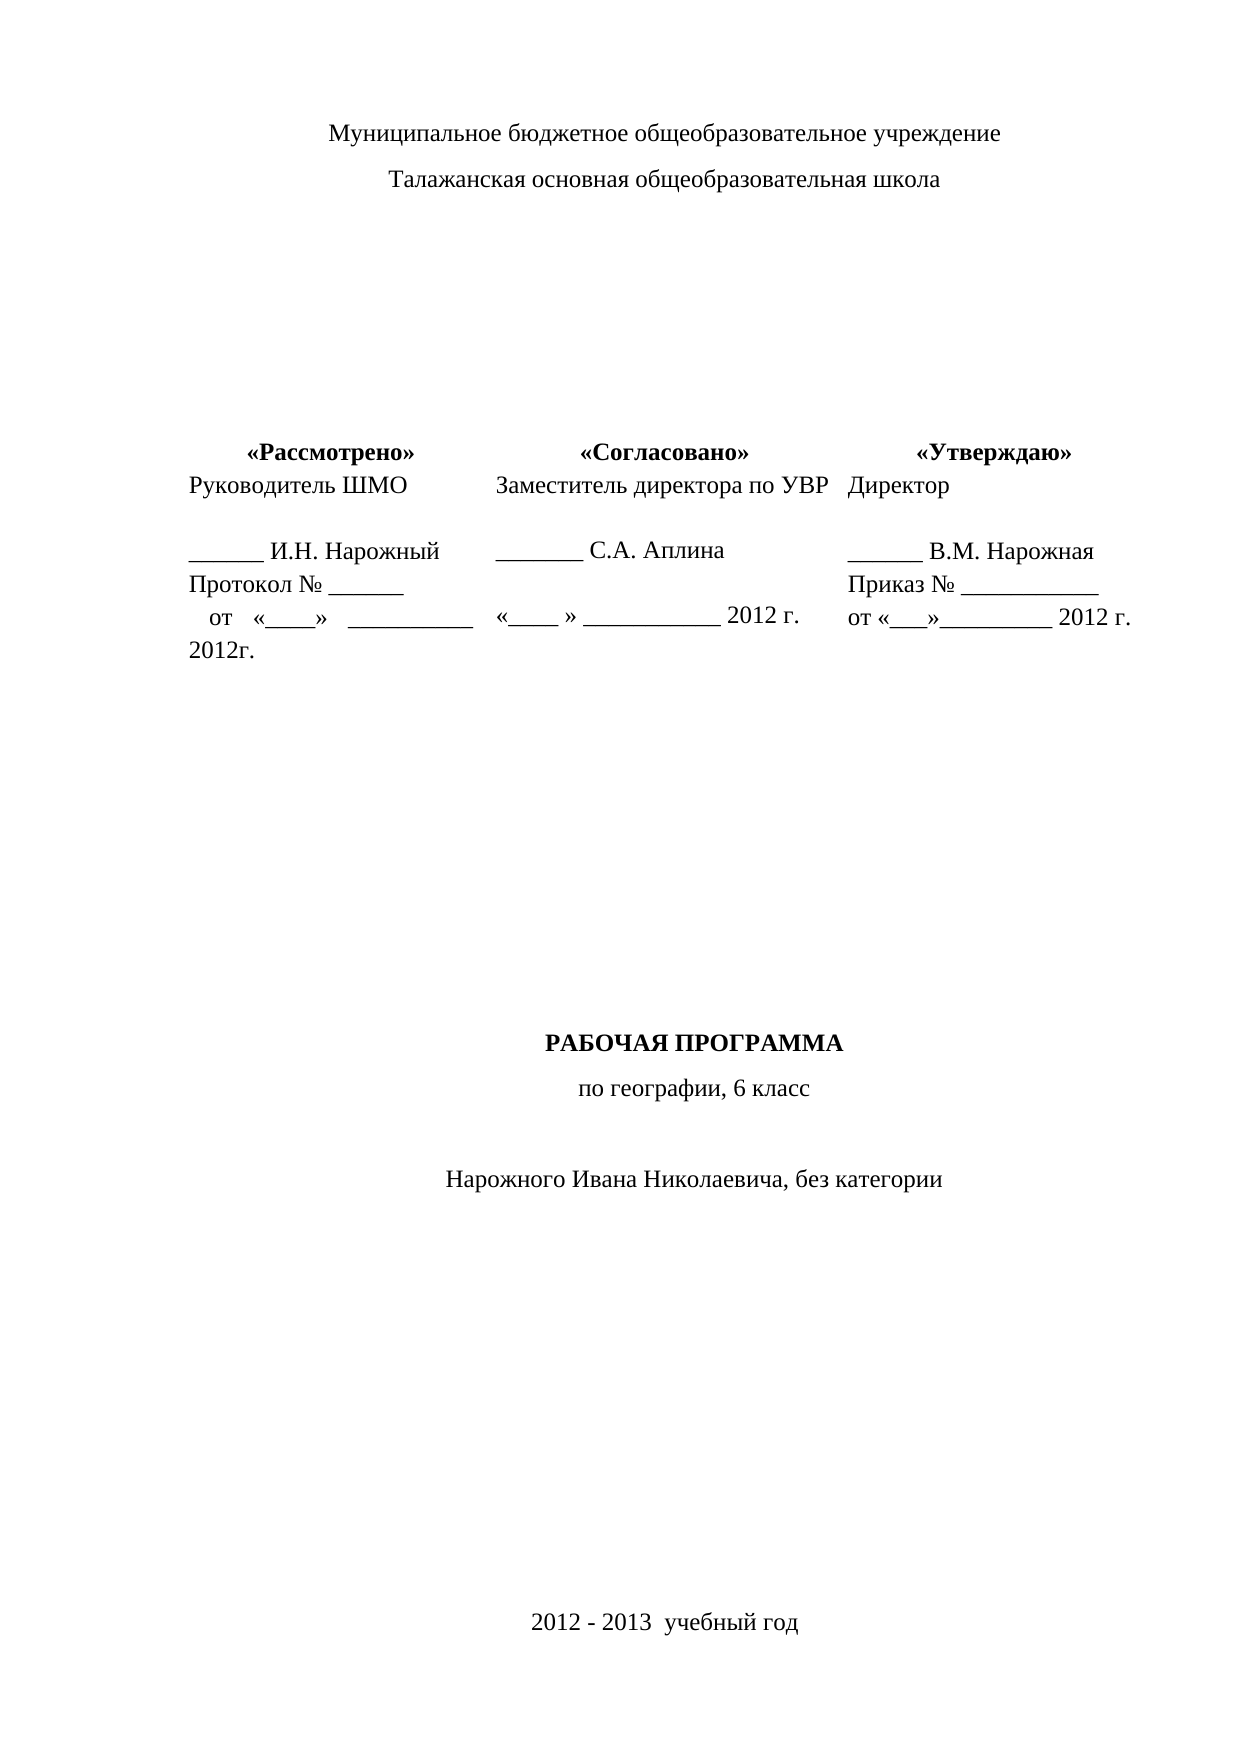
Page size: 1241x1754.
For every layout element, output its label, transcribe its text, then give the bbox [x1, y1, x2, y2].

table_header «Рассмотрено» Руководитель ШМО ______ И.Н. Нарожный Протокол № ______ от «____» __________ 2012г. [177, 437, 484, 701]
text РАБОЧАЯ ПРОГРАММА [177, 1028, 1152, 1056]
text Муниципальное бюджетное общеобразовательное учреждение [177, 118, 1152, 147]
table_header «Утверждаю» Директор ______ В.М. Нарожная Приказ № ___________ от «___»_________ 2012 г. [845, 437, 1152, 701]
text Талажанская основная общеобразовательная школа [177, 164, 1152, 192]
text Нарожного Ивана Николаевича, без категории [177, 1164, 1152, 1193]
text по географии, 6 класс [177, 1073, 1152, 1102]
text 2012 - 2013 учебный год [177, 1607, 1152, 1636]
table_header «Согласовано» Заместитель директора по УВР _______ С.А. Аплина «____ » ___________ 2012 г. [484, 437, 845, 701]
